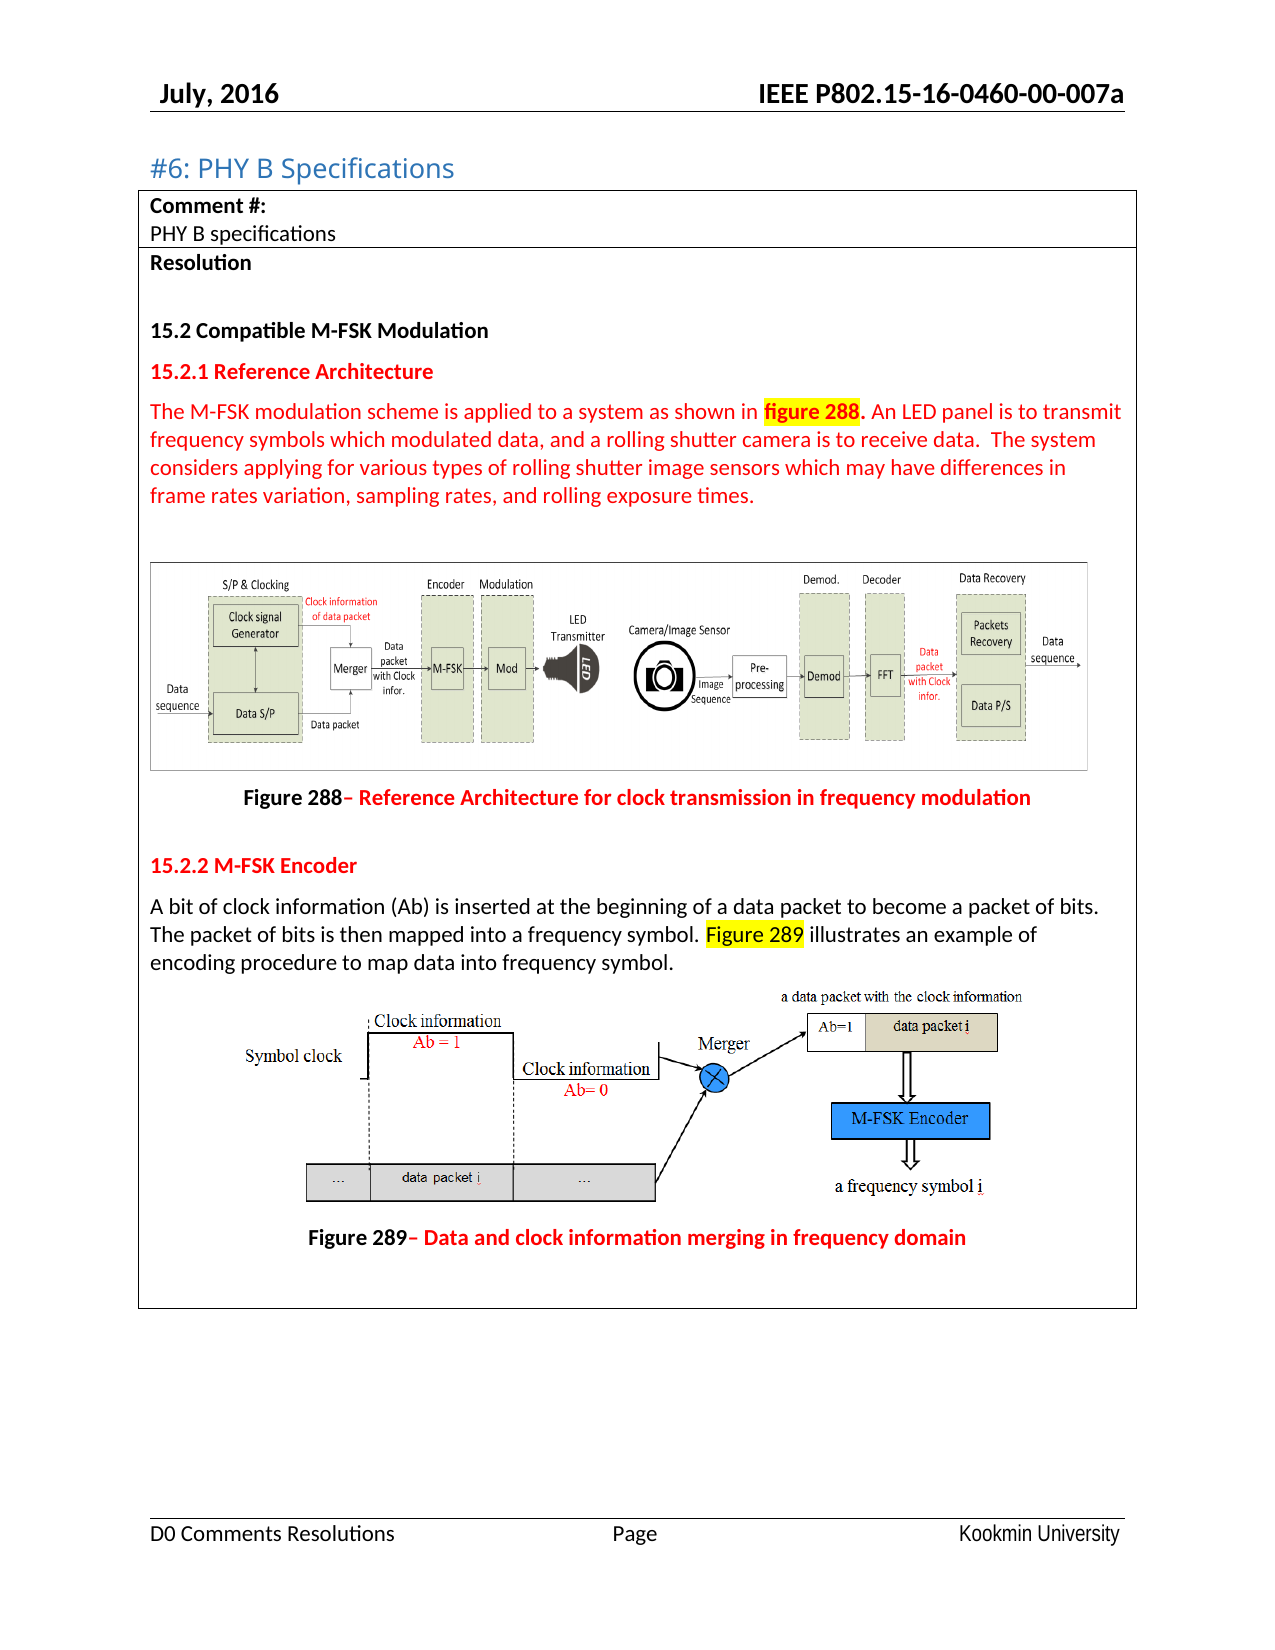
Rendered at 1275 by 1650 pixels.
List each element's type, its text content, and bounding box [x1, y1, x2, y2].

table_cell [139, 248, 1136, 1307]
picture [246, 988, 1029, 1211]
picture [150, 562, 1088, 771]
table_header Comment #: PHY B specifications [139, 191, 1136, 247]
subtitle #6: PHY B Specifications [150, 150, 1125, 187]
